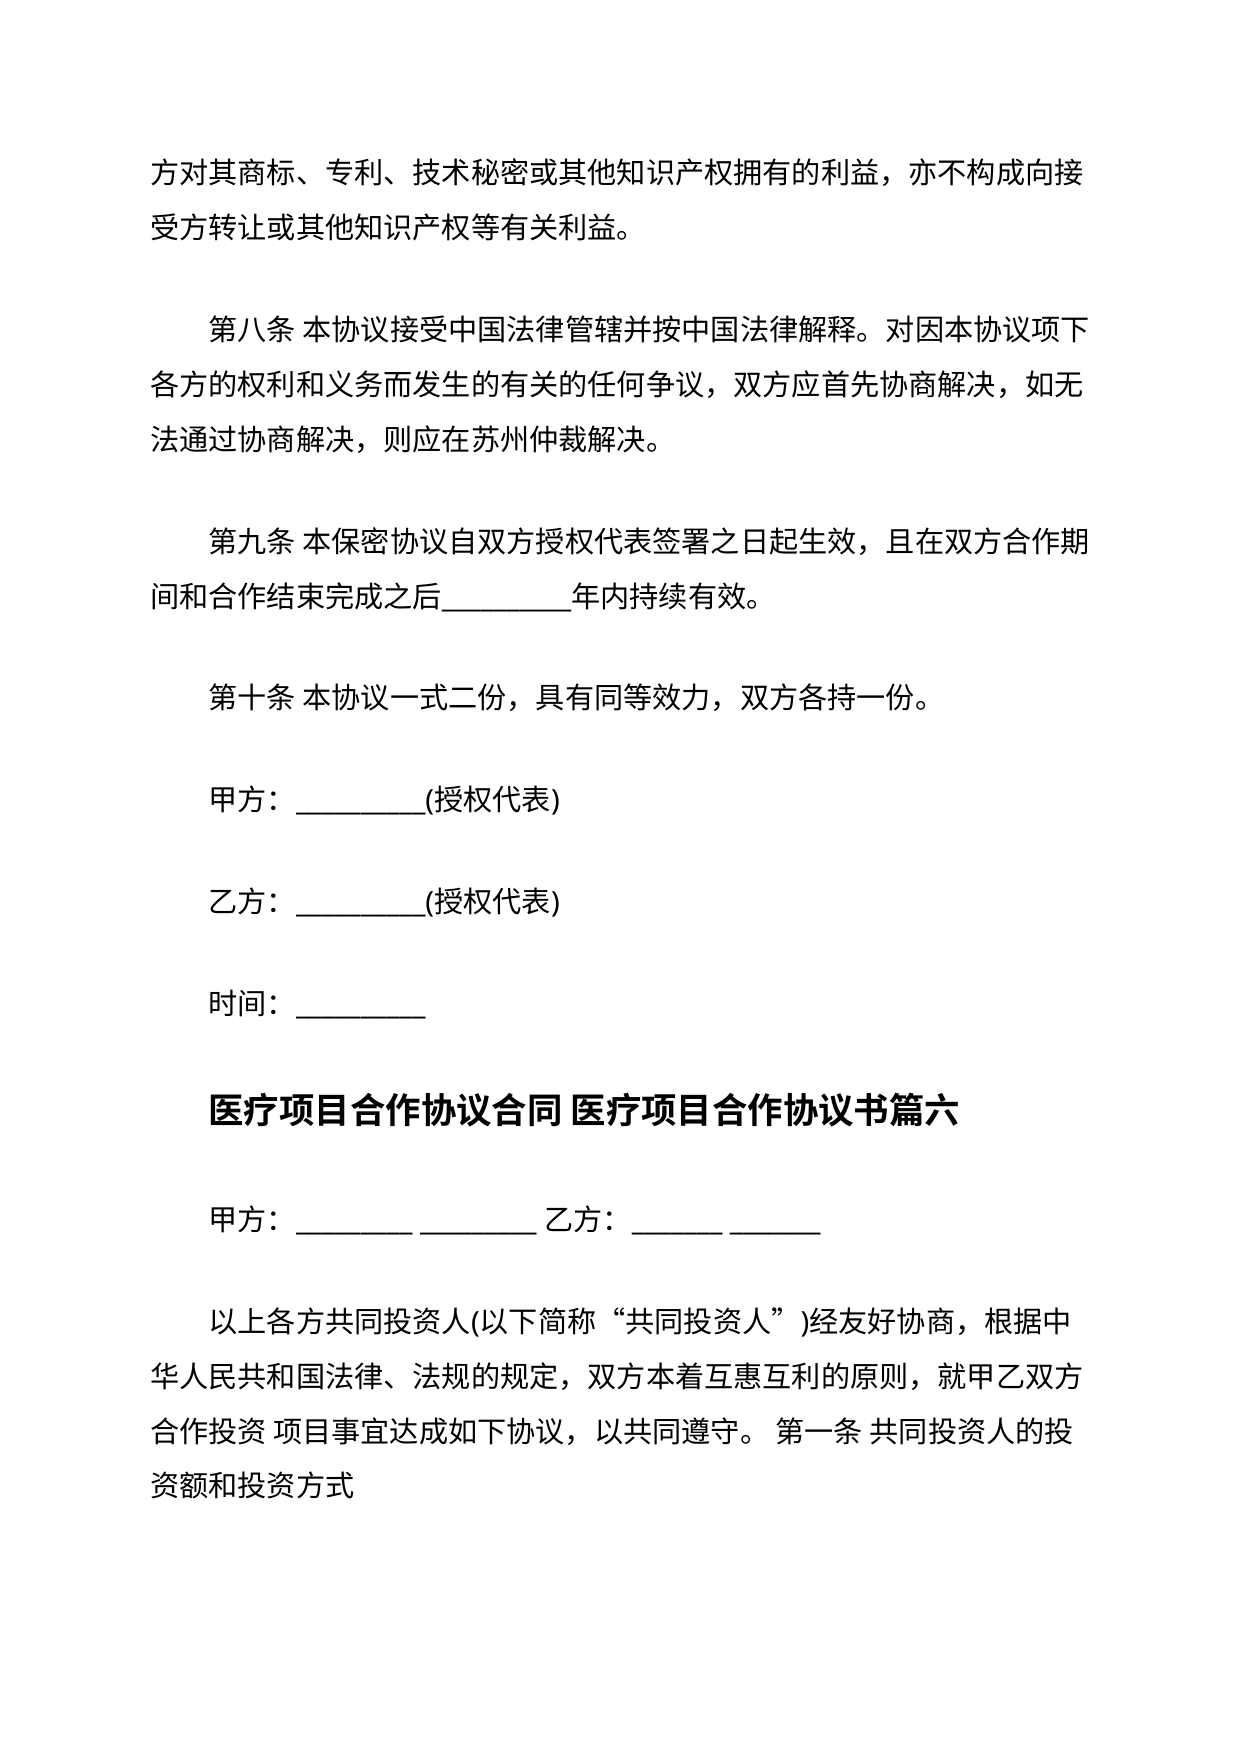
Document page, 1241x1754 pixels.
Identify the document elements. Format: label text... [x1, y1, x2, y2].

text 甲方：_________ _________ 乙方：_______ _______ [150, 1196, 1090, 1239]
text 第十条 本协议一式二份，具有同等效力，双方各持一份。 [150, 675, 1090, 717]
text 第八条 本协议接受中国法律管辖并按中国法律解释。对因本协议项下各方的权利和义务而发生的有关的任何争议，双方应首先协商解决，如无法通过协商解决，则应在苏州仲裁解决。 [150, 307, 1090, 459]
text 医疗项目合作协议合同 医疗项目合作协议书篇六 [150, 1083, 1090, 1134]
text 时间：__________ [150, 981, 1090, 1023]
text 乙方：__________(授权代表) [150, 879, 1090, 921]
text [150, 150, 1090, 247]
text 第九条 本保密协议自双方授权代表签署之日起生效，且在双方合作期间和合作结束完成之后__________年内持续有效。 [150, 518, 1090, 616]
text 以上各方共同投资人(以下简称“共同投资人”)经友好协商，根据中华人民共和国法律、法规的规定，双方本着互惠互利的原则，就甲乙双方合作投资 项目事宜达成如下协议，以共同遵守。 第一条 共同投资人的投资额和投资方式 [150, 1298, 1090, 1505]
text 甲方：__________(授权代表) [150, 777, 1090, 819]
